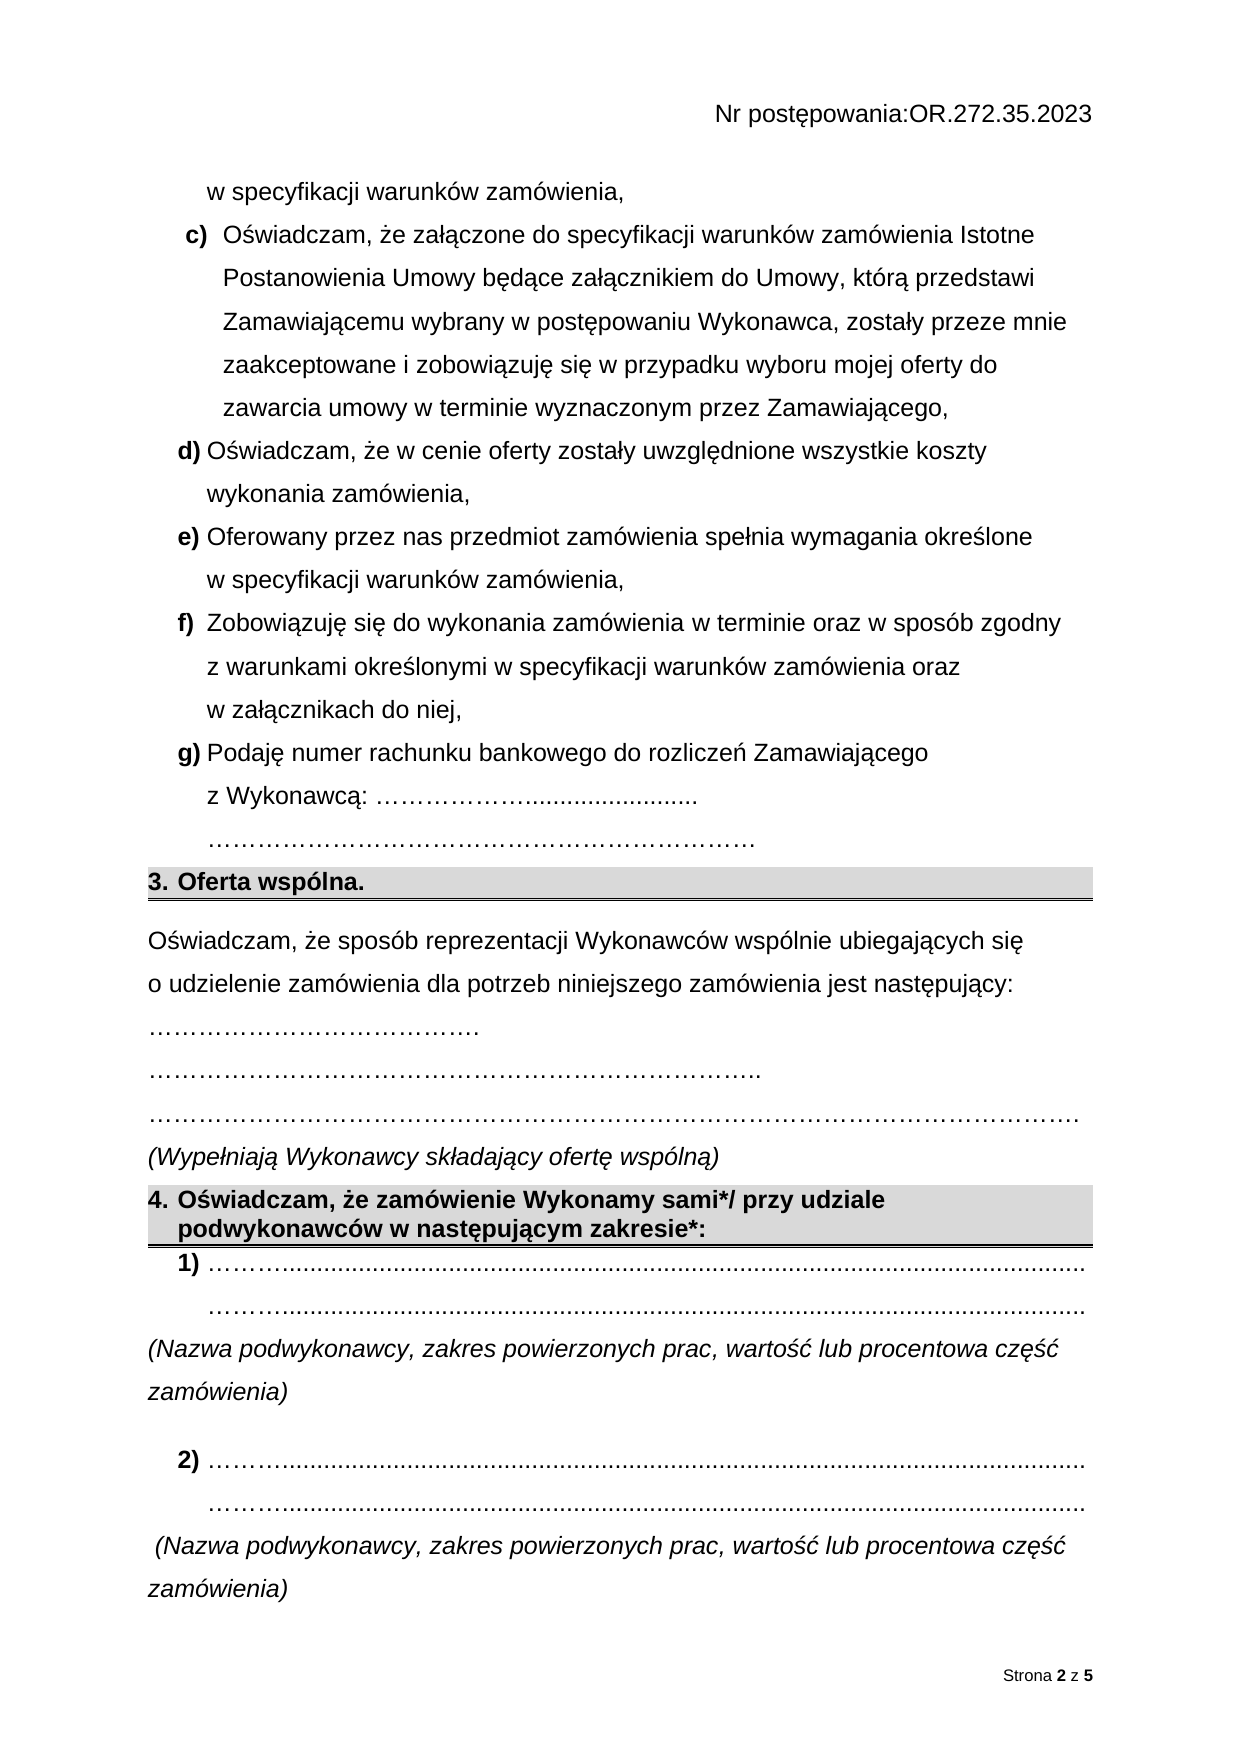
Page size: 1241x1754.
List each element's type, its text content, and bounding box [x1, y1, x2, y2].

list ……….................................................................................................................... [207, 1291, 1093, 1319]
list Oferowany przez nas przedmiot zamówienia spełnia wymagania określone w specyfikacji warunków zamówienia, [177, 522, 1093, 594]
list ……….................................................................................................................... [207, 1488, 1093, 1517]
text (Nazwa podwykonawcy, zakres powierzonych prac, wartość lub procentowa część zamówienia) [148, 1531, 1093, 1603]
list Oświadczam, że zamówienie Wykonamy sami*/ przy udziale podwykonawców w następującym zakresie*: [148, 1185, 1093, 1244]
list Oświadczam, że załączone do specyfikacji warunków zamówienia Istotne Postanowienia Umowy będące załącznikiem do Umowy, którą przedstawi Zamawiającemu wybrany w postępowaniu Wykonawca, zostały przeze mnie zaakceptowane i zobowiązuję się w przypadku wyboru mojej oferty do zawarcia umowy w terminie wyznaczonym przez Zamawiającego, [185, 220, 1093, 422]
list Oferta wspólna. [148, 867, 1093, 898]
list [177, 177, 1093, 206]
text (Nazwa podwykonawcy, zakres powierzonych prac, wartość lub procentowa część zamówienia) [148, 1334, 1093, 1406]
list Zobowiązuję się do wykonania zamówienia w terminie oraz w sposób zgodny z warunkami określonymi w specyfikacji warunków zamówienia oraz w załącznikach do niej, [177, 608, 1093, 723]
text (Wypełniają Wykonawcy składający ofertę wspólną) [148, 1142, 1093, 1171]
list ……….................................................................................................................... [177, 1248, 1093, 1276]
list Podaję numer rachunku bankowego do rozliczeń Zamawiającego z Wykonawcą: ……………….........................………………………………………………………… [177, 738, 1093, 853]
text Oświadczam, że sposób reprezentacji Wykonawców wspólnie ubiegających się o udzielenie zamówienia dla potrzeb niniejszego zamówienia jest następujący: ………………………………….………………………………………………………………..…………………………………………………………………………………………………. [148, 926, 1093, 1127]
list ……….................................................................................................................... [177, 1445, 1093, 1474]
list Oświadczam, że w cenie oferty zostały uwzględnione wszystkie koszty wykonania zamówienia, [177, 436, 1093, 508]
